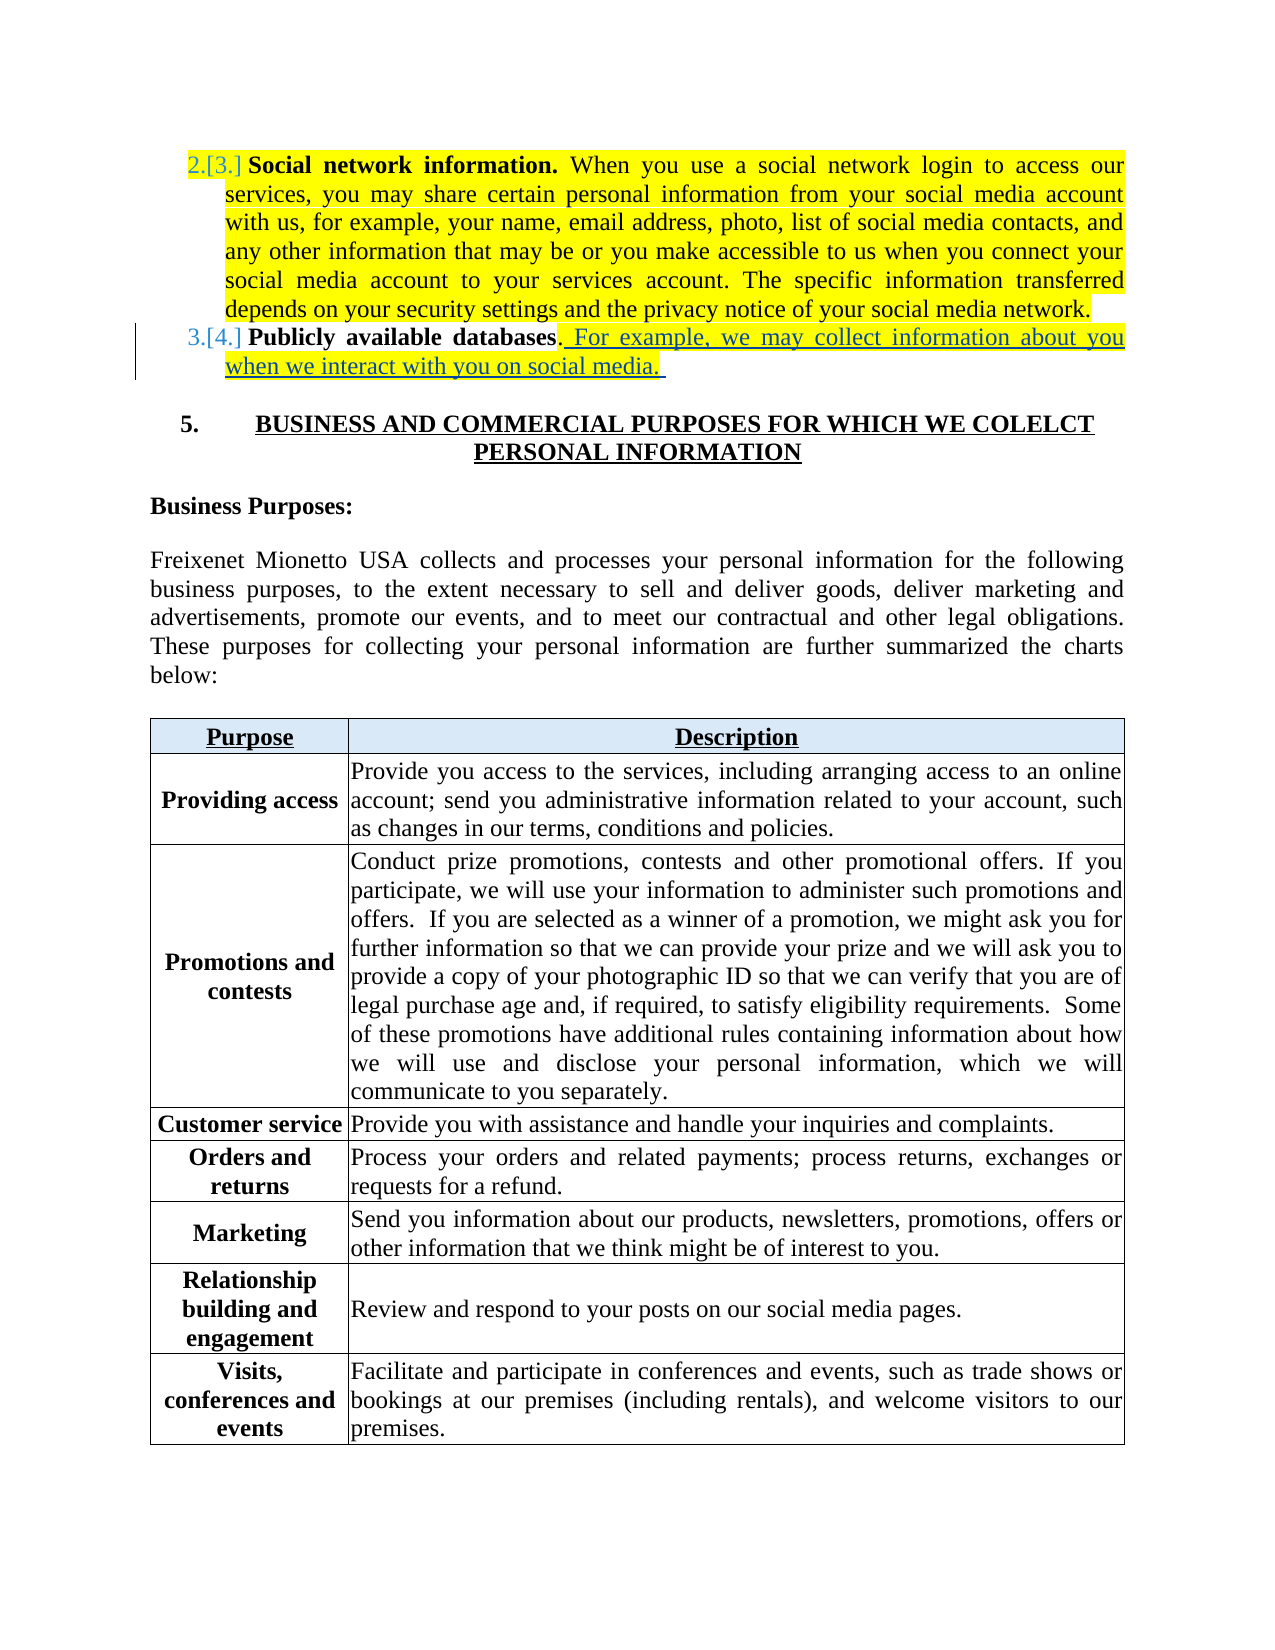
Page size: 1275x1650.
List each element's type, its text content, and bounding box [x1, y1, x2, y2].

table_cell Review and respond to your posts on our social media pages. [349, 1264, 1124, 1353]
table_cell Customer service [151, 1108, 348, 1139]
table_header Purpose [151, 719, 348, 753]
text Freixenet Mionetto USA collects and processes your personal information for the following business purposes, to the extent necessary to sell and deliver goods, deliver marketing and advertisements, promote our events, and to meet our contractual and other legal obligations. These purposes for collecting your personal information are further summarized the charts below: [150, 545, 1125, 689]
table_cell Providing access [151, 754, 348, 844]
table_cell Provide you access to the services, including arranging access to an online account; send you administrative information related to your account, such as changes in our terms, conditions and policies. [349, 754, 1124, 844]
subtitle BUSINESS AND COMMERCIAL PURPOSES FOR WHICH WE COLELCT PERSONAL INFORMATION [150, 409, 1125, 466]
table_cell Marketing [151, 1202, 348, 1263]
table_header Description [349, 719, 1124, 753]
list Social network information. When you use a social network login to access our services, you may share certain personal information from your social media account with us, for example, your name, email address, photo, list of social media contacts, and any other information that may be or you make accessible to us when you connect your social media account to your services account. The specific information transferred depends on your security settings and the privacy notice of your social media network. [187, 150, 1125, 322]
table_cell Relationship building and engagement [151, 1264, 348, 1353]
table_cell Conduct prize promotions, contests and other promotional offers. If you participate, we will use your information to administer such promotions and offers. If you are selected as a winner of a promotion, we might ask you for further information so that we can provide your prize and we will ask you to provide a copy of your photographic ID so that we can verify that you are of legal purchase age and, if required, to satisfy eligibility requirements. Some of these promotions have additional rules containing information about how we will use and disclose your personal information, which we will communicate to you separately. [349, 845, 1124, 1107]
list Publicly available databases. [187, 322, 1125, 380]
table_cell Visits, conferences and events [151, 1354, 348, 1444]
table_cell Send you information about our products, newsletters, promotions, offers or other information that we think might be of interest to you. [349, 1202, 1124, 1263]
text Business Purposes: [150, 491, 1125, 520]
table_cell Process your orders and related payments; process returns, exchanges or requests for a refund. [349, 1141, 1124, 1201]
table_cell Orders and returns [151, 1141, 348, 1201]
table_cell Provide you with assistance and handle your inquiries and complaints. [349, 1108, 1124, 1139]
table_cell Promotions and contests [151, 845, 348, 1107]
table_cell Facilitate and participate in conferences and events, such as trade shows or bookings at our premises (including rentals), and welcome visitors to our premises. [349, 1354, 1124, 1444]
